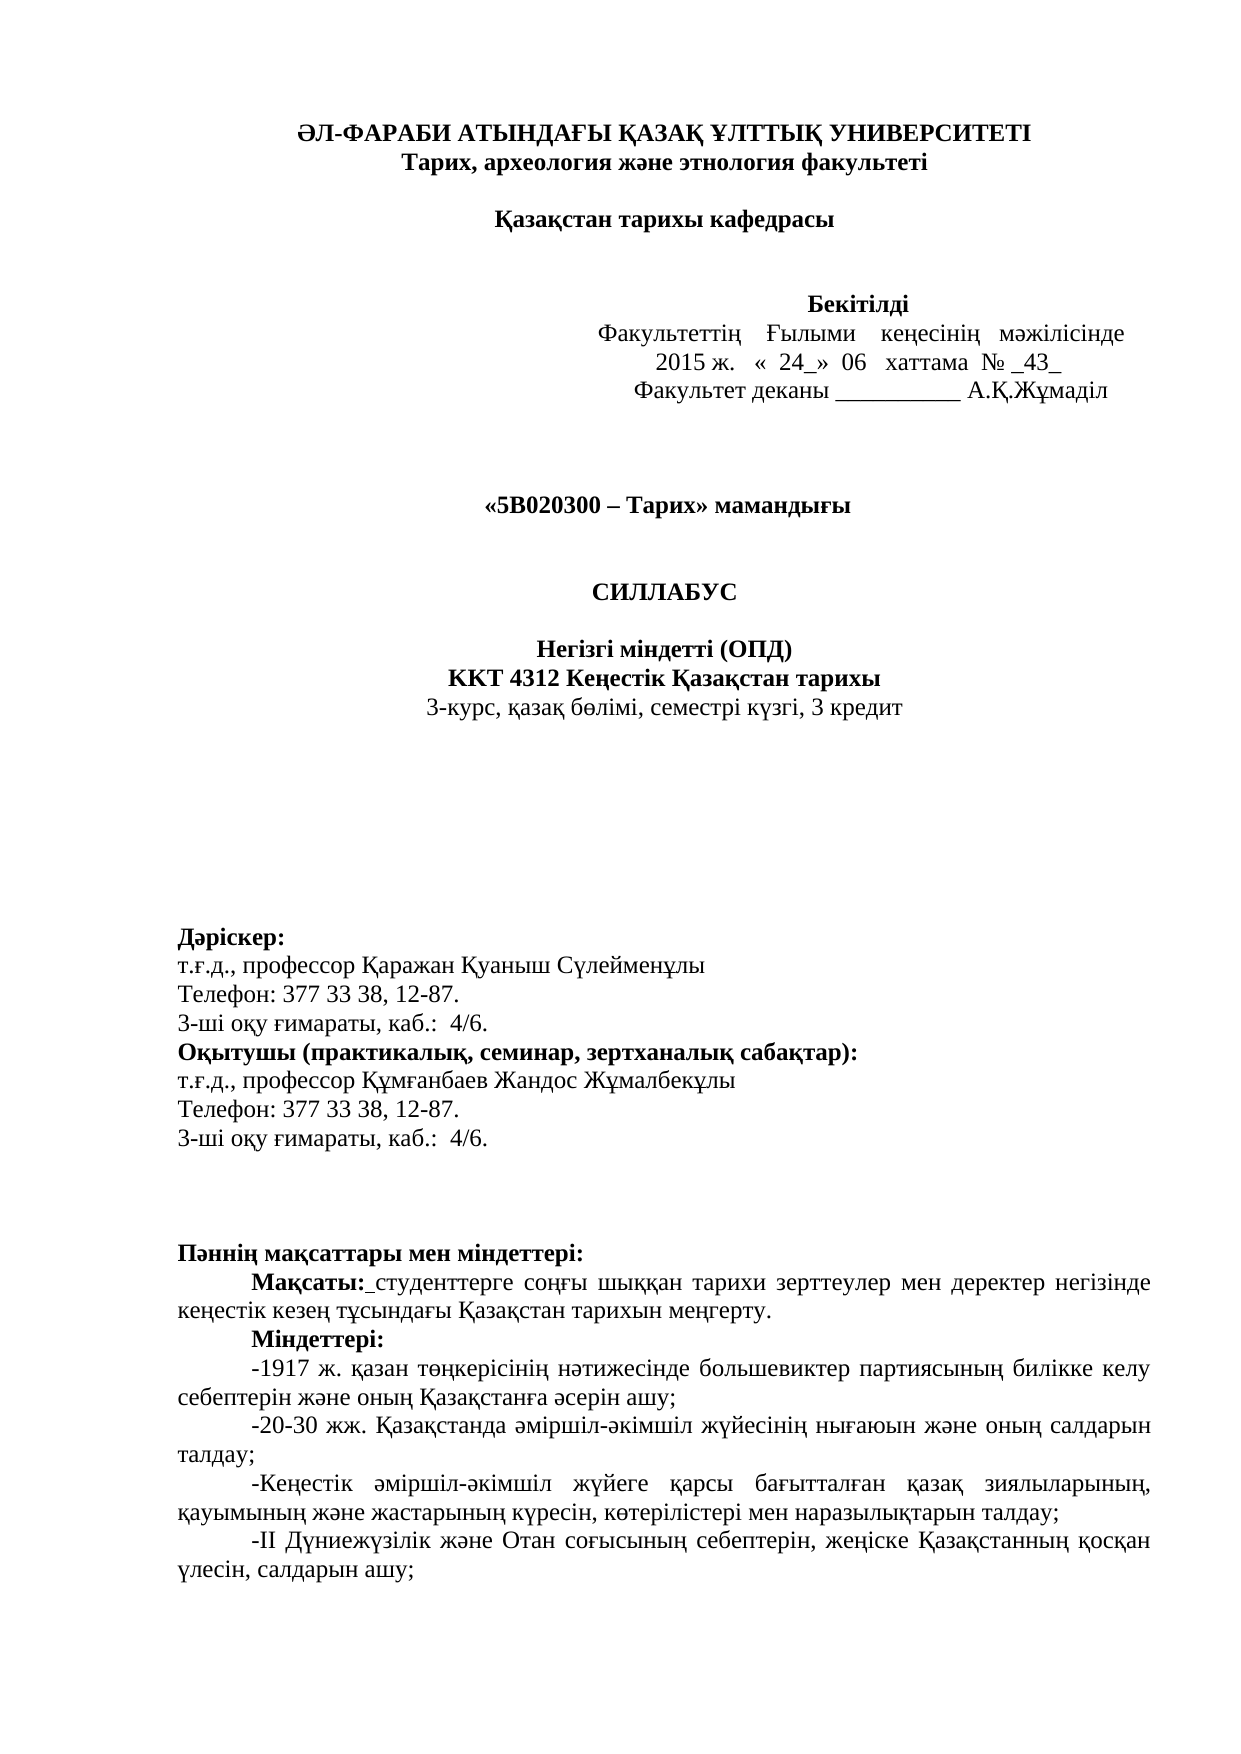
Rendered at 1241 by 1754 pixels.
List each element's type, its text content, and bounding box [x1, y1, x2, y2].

text -ІІ Дүниежүзілік және Отан соғысының себептерін, жеңіске Қазақстанның қосқан үлесін, салдарын ашу; [177, 1525, 1152, 1583]
text Мақсаты: студенттерге соңғы шыққан тарихи зерттеулер мен деректер негізінде кеңестік кезең тұсындағы Қазақстан тарихын меңгерту. [177, 1267, 1152, 1324]
text Қазақстан тарихы кафедрасы [177, 204, 1152, 233]
text Пәннің мақсаттары мен міндеттері: [177, 1238, 1152, 1267]
text Факультеттің Ғылыми кеңесінің мәжілісінде [177, 318, 1152, 347]
text «5В020300 – Тарих» мамандығы [177, 490, 1152, 519]
text Тарих, археология және этнология факультеті [177, 147, 1152, 176]
text СИЛЛАБУС [177, 577, 1152, 605]
text KKT 4312 Кеңестік Қазақстан тарихы [177, 663, 1152, 692]
text 3-ші оқу ғимараты, каб.: 4/6. [177, 1008, 1152, 1037]
text Телефон: 377 33 38, 12-87. [177, 1094, 1152, 1123]
text т.ғ.д., профессор Қаражан Қуаныш Сүлейменұлы [177, 950, 1152, 979]
text Оқытушы (практикалық, семинар, зертханалық сабақтар): [177, 1037, 1152, 1065]
text т.ғ.д., профессор Құмғанбаев Жандос Жұмалбекұлы [177, 1065, 1152, 1094]
text Факультет деканы __________ А.Қ.Жұмаділ [177, 375, 1152, 404]
text Бекітілді [177, 289, 1152, 318]
text Міндеттері: [177, 1324, 1152, 1353]
text Дәріскер: [177, 922, 1152, 950]
text 3-курс, қазақ бөлімі, семестрі күзгі, 3 кредит [177, 692, 1152, 720]
text ӘЛ-ФАРАБИ АТЫНДАҒЫ ҚАЗАҚ ҰЛТТЫҚ УНИВЕРСИТЕТІ [177, 118, 1152, 147]
text 3-ші оқу ғимараты, каб.: 4/6. [177, 1123, 1152, 1152]
text Негізгі міндетті (ОПД) [177, 634, 1152, 663]
text -Кеңестік әміршіл-әкімшіл жүйеге қарсы бағытталған қазақ зиялыларының, қауымының және жастарының күресін, көтерілістері мен наразылықтарын талдау; [177, 1468, 1152, 1525]
text Телефон: 377 33 38, 12-87. [177, 979, 1152, 1008]
text -1917 ж. қазан төңкерісінің нәтижесінде большевиктер партиясының билікке келу себептерін және оның Қазақстанға әсерін ашу; [177, 1353, 1152, 1410]
text 2015 ж. « 24_» 06 хаттама № _43_ [177, 347, 1152, 375]
text -20-30 жж. Қазақстанда әміршіл-әкімшіл жүйесінің нығаюын және оның салдарын талдау; [177, 1410, 1152, 1468]
